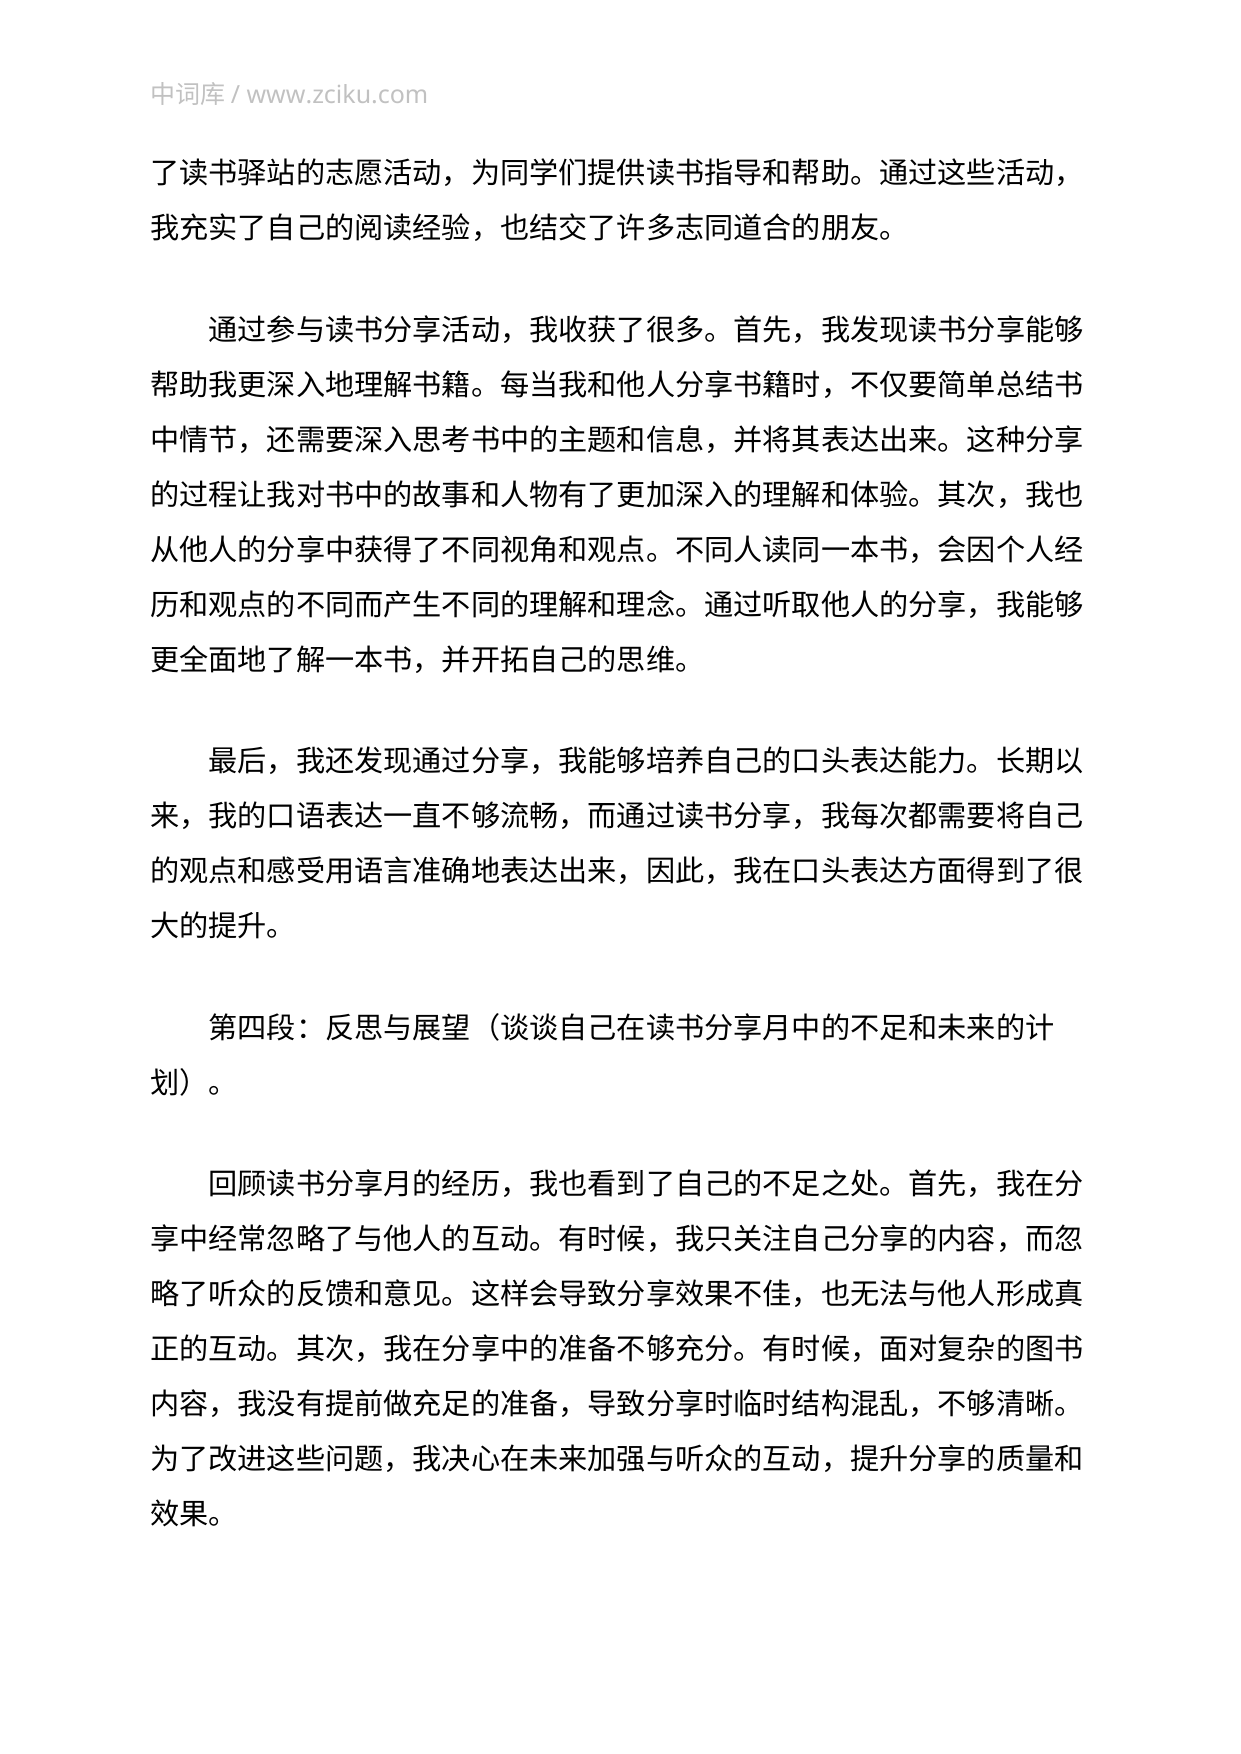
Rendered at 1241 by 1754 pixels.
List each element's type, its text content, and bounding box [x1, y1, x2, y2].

text 通过参与读书分享活动，我收获了很多。首先，我发现读书分享能够帮助我更深入地理解书籍。每当我和他人分享书籍时，不仅要简单总结书中情节，还需要深入思考书中的主题和信息，并将其表达出来。这种分享的过程让我对书中的故事和人物有了更加深入的理解和体验。其次，我也从他人的分享中获得了不同视角和观点。不同人读同一本书，会因个人经历和观点的不同而产生不同的理解和理念。通过听取他人的分享，我能够更全面地了解一本书，并开拓自己的思维。 [150, 307, 1090, 678]
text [150, 150, 1090, 247]
text 第四段：反思与展望（谈谈自己在读书分享月中的不足和未来的计划）。 [150, 1004, 1090, 1101]
text 回顾读书分享月的经历，我也看到了自己的不足之处。首先，我在分享中经常忽略了与他人的互动。有时候，我只关注自己分享的内容，而忽略了听众的反馈和意见。这样会导致分享效果不佳，也无法与他人形成真正的互动。其次，我在分享中的准备不够充分。有时候，面对复杂的图书内容，我没有提前做充足的准备，导致分享时临时结构混乱，不够清晰。为了改进这些问题，我决心在未来加强与听众的互动，提升分享的质量和效果。 [150, 1161, 1090, 1533]
text 最后，我还发现通过分享，我能够培养自己的口头表达能力。长期以来，我的口语表达一直不够流畅，而通过读书分享，我每次都需要将自己的观点和感受用语言准确地表达出来，因此，我在口头表达方面得到了很大的提升。 [150, 738, 1090, 945]
